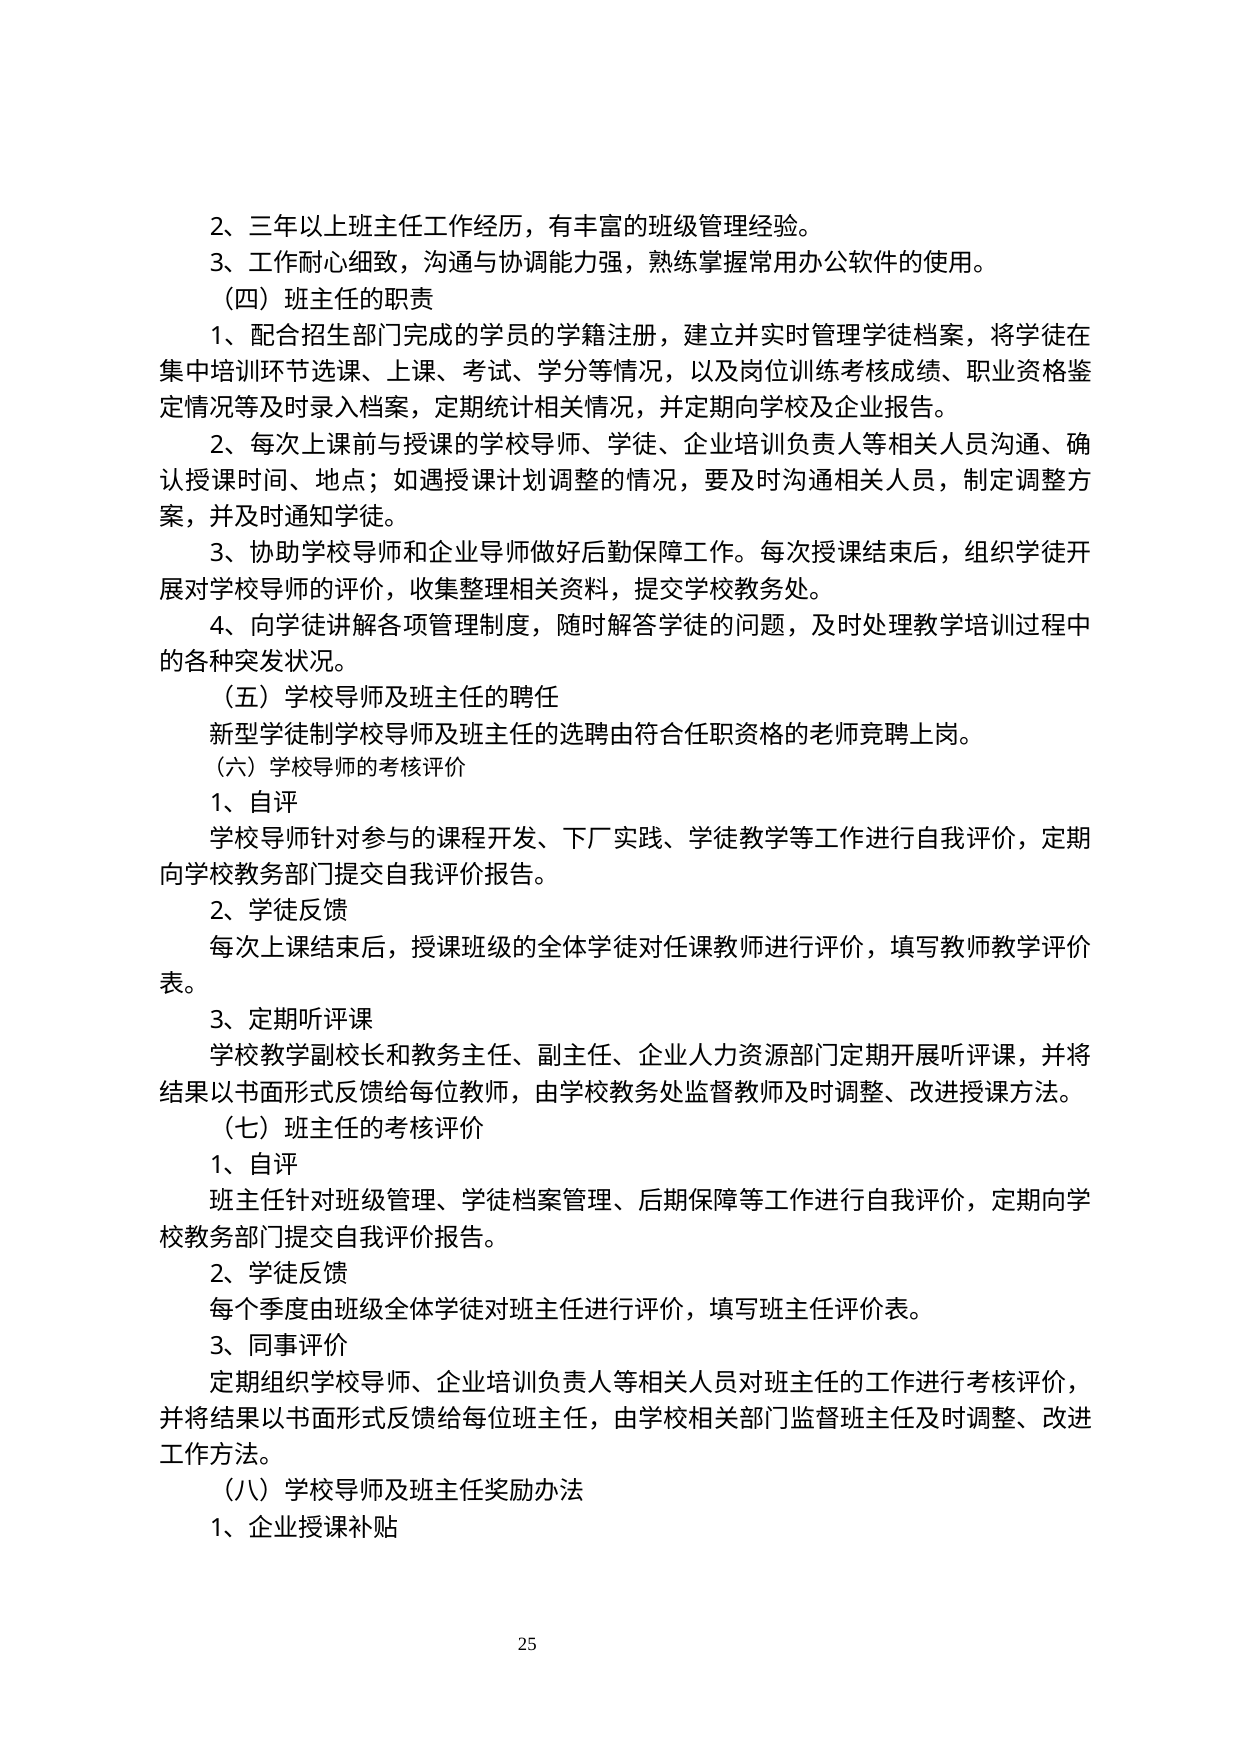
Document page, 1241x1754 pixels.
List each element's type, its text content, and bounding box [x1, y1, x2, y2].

text 2、学徒反馈 [159, 891, 1093, 927]
text 新型学徒制学校导师及班主任的选聘由符合任职资格的老师竞聘上岗。 [159, 714, 1093, 750]
text 定期组织学校导师、企业培训负责人等相关人员对班主任的工作进行考核评价，并将结果以书面形式反馈给每位班主任，由学校相关部门监督班主任及时调整、改进工作方法。 [159, 1362, 1093, 1471]
text 3、工作耐心细致，沟通与协调能力强，熟练掌握常用办公软件的使用。 [159, 243, 1093, 279]
text 1、自评 [159, 1144, 1093, 1181]
text 学校导师针对参与的课程开发、下厂实践、学徒教学等工作进行自我评价，定期向学校教务部门提交自我评价报告。 [159, 818, 1093, 891]
text 班主任针对班级管理、学徒档案管理、后期保障等工作进行自我评价，定期向学校教务部门提交自我评价报告。 [159, 1181, 1093, 1253]
text 每次上课结束后，授课班级的全体学徒对任课教师进行评价，填写教师教学评价表。 [159, 927, 1093, 999]
text 每个季度由班级全体学徒对班主任进行评价，填写班主任评价表。 [159, 1289, 1093, 1326]
text 3、协助学校导师和企业导师做好后勤保障工作。每次授课结束后，组织学徒开展对学校导师的评价，收集整理相关资料，提交学校教务处。 [159, 533, 1093, 605]
text 2、每次上课前与授课的学校导师、学徒、企业培训负责人等相关人员沟通、确认授课时间、地点；如遇授课计划调整的情况，要及时沟通相关人员，制定调整方案，并及时通知学徒。 [159, 424, 1093, 533]
text 1、企业授课补贴 [159, 1507, 1093, 1543]
text （八）学校导师及班主任奖励办法 [159, 1471, 1093, 1507]
text （七）班主任的考核评价 [159, 1108, 1093, 1144]
text 2、三年以上班主任工作经历，有丰富的班级管理经验。 [159, 207, 1093, 243]
text 1、配合招生部门完成的学员的学籍注册，建立并实时管理学徒档案，将学徒在集中培训环节选课、上课、考试、学分等情况，以及岗位训练考核成绩、职业资格鉴定情况等及时录入档案，定期统计相关情况，并定期向学校及企业报告。 [159, 315, 1093, 424]
text 3、定期听评课 [159, 999, 1093, 1036]
text 4、向学徒讲解各项管理制度，随时解答学徒的问题，及时处理教学培训过程中的各种突发状况。 [159, 605, 1093, 678]
text （四）班主任的职责 [159, 279, 1093, 315]
text （五）学校导师及班主任的聘任 [159, 678, 1093, 714]
text 学校教学副校长和教务主任、副主任、企业人力资源部门定期开展听评课，并将结果以书面形式反馈给每位教师，由学校教务处监督教师及时调整、改进授课方法。 [159, 1036, 1093, 1108]
text 2、学徒反馈 [159, 1253, 1093, 1289]
text 3、同事评价 [159, 1326, 1093, 1362]
text （六）学校导师的考核评价 [159, 750, 1093, 782]
text 1、自评 [159, 782, 1093, 818]
